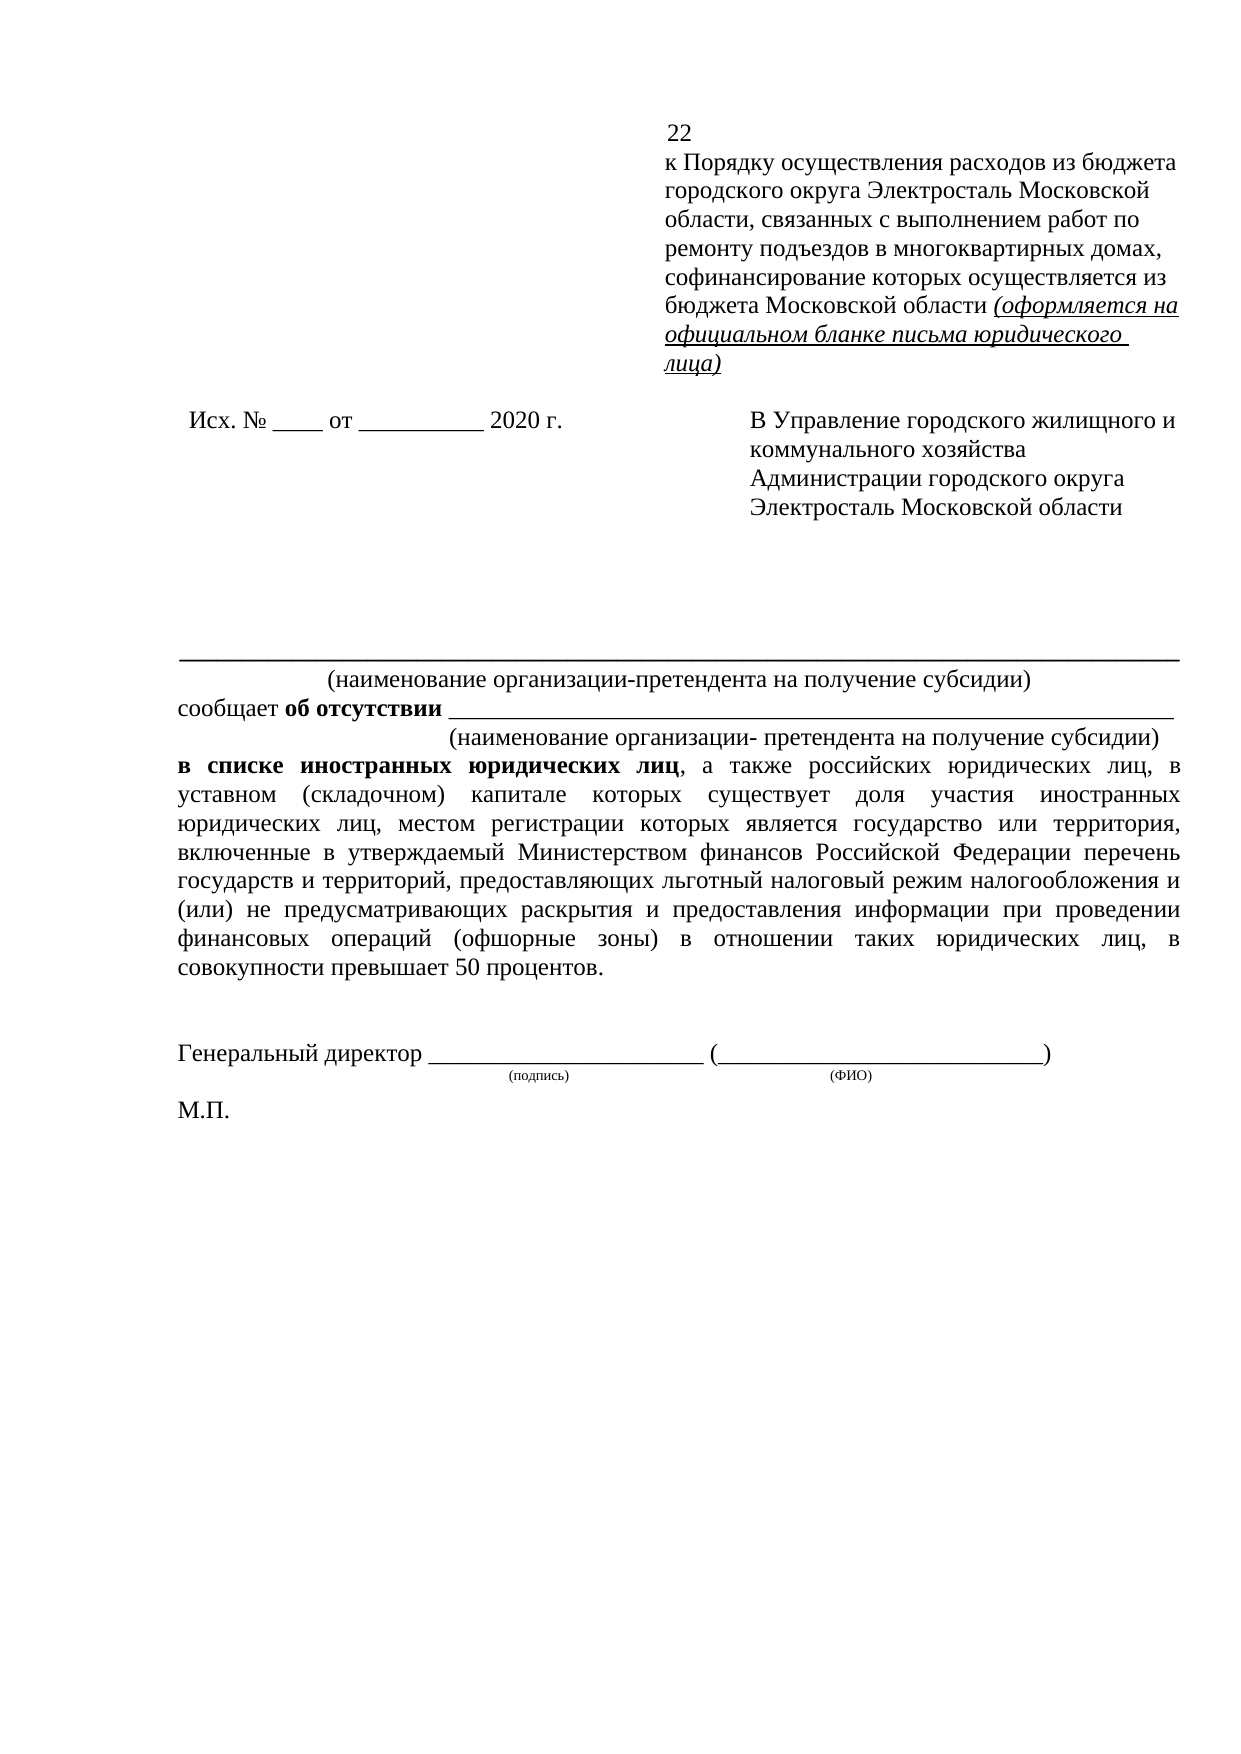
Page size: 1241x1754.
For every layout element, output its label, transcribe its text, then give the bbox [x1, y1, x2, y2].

text Генеральный директор ______________________ (__________________________) [177, 1038, 1181, 1067]
text софинансирование которых осуществляется из [177, 262, 1181, 291]
text (наименование организации-претендента на получение субсидии) [177, 664, 1181, 693]
table_header Исх. № ____ от __________ 2020 г. [177, 406, 749, 549]
text в списке иностранных юридических лиц, а также российских юридических лиц, в уставном (складочном) капитале которых существует доля участия иностранных юридических лиц, местом регистрации которых является государство или территория, включенные в утверждаемый Министерством финансов Российской Федерации перечень государств и территорий, предоставляющих льготный налоговый режим налогообложения и (или) не предусматривающих раскрытия и предоставления информации при проведении финансовых операций (офшорные зоны) в отношении таких юридических лиц, в совокупности превышает 50 процентов. [177, 751, 1181, 981]
text области, связанных с выполнением работ по [177, 204, 1181, 233]
text ________________________________________________________________________________ [177, 636, 1181, 664]
text М.П. [177, 1096, 1181, 1124]
text городского округа Электросталь Московской [177, 176, 1181, 204]
text официальном бланке письма юридического [177, 319, 1181, 348]
text сообщает об отсутствии __________________________________________________________ [177, 693, 1181, 722]
text бюджета Московской области (оформляется на [177, 291, 1181, 319]
text лица) [177, 348, 1181, 377]
text ремонту подъездов в многоквартирных домах, [177, 233, 1181, 262]
table_header В Управление городского жилищного и коммунального хозяйства Администрации городского округа Электросталь Московской области [750, 406, 1189, 549]
text к Порядку осуществления расходов из бюджета [177, 147, 1181, 176]
text (наименование организации- претендента на получение субсидии) [177, 722, 1181, 751]
text (подпись) (ФИО) [177, 1067, 1181, 1096]
